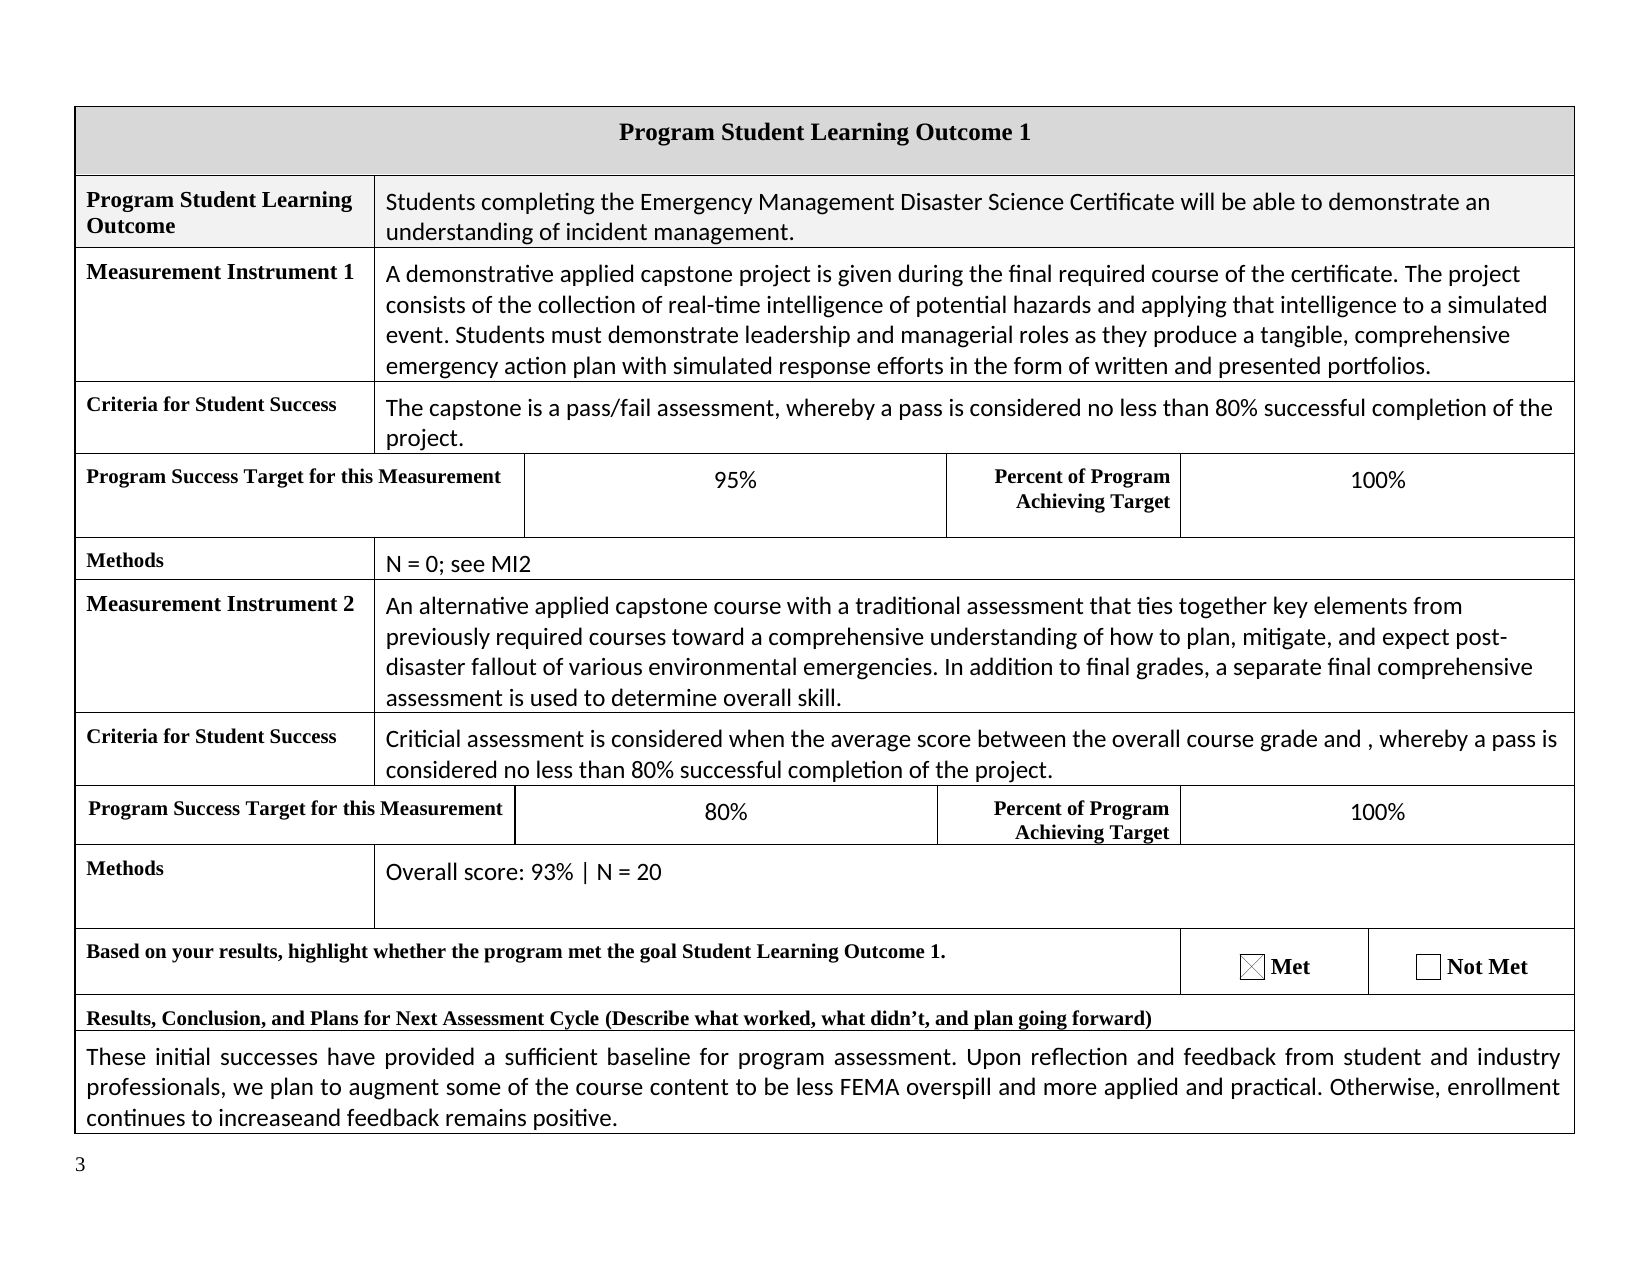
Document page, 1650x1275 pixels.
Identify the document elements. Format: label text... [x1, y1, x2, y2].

table_cell Methods [76, 845, 374, 928]
table_cell Program Student Learning Outcome [76, 176, 374, 247]
table_cell 100% [1181, 454, 1574, 537]
table_cell Results, Conclusion, and Plans for Next Assessment Cycle (Describe what worked, what didn’t, and plan going forward) [76, 995, 1574, 1029]
table_cell Criteria for Student Success [76, 713, 374, 785]
table_cell Program Success Target for this Measurement [76, 786, 514, 844]
table_cell Students completing the Emergency Management Disaster Science Certificate will be able to demonstrate an understanding of incident management. [375, 176, 1574, 247]
table_cell A demonstrative applied capstone project is given during the final required course of the certificate. The project consists of the collection of real-time intelligence of potential hazards and applying that intelligence to a simulated event. Students must demonstrate leadership and managerial roles as they produce a tangible, comprehensive emergency action plan with simulated response efforts in the form of written and presented portfolios. [375, 248, 1574, 381]
table_cell 100% [1181, 786, 1574, 844]
table_cell 80% [516, 786, 937, 844]
table_cell Based on your results, highlight whether the program met the goal Student Learning Outcome 1. [76, 929, 1180, 994]
table_cell Measurement Instrument 1 [76, 248, 374, 381]
table_cell Percent of Program Achieving Target [938, 786, 1180, 844]
table_cell Not Met [1369, 929, 1574, 994]
table_cell Met [1181, 929, 1368, 994]
table_header Program Student Learning Outcome 1 [76, 107, 1574, 174]
table_cell N = 0; see MI2 [375, 538, 1574, 579]
table_cell Criteria for Student Success [76, 382, 374, 453]
table_cell Measurement Instrument 2 [76, 580, 374, 712]
table_cell The capstone is a pass/fail assessment, whereby a pass is considered no less than 80% successful completion of the project. [375, 382, 1574, 453]
table_cell Percent of Program Achieving Target [947, 454, 1180, 537]
table_cell An alternative applied capstone course with a traditional assessment that ties together key elements from previously required courses toward a comprehensive understanding of how to plan, mitigate, and expect post-disaster fallout of various environmental emergencies. In addition to final grades, a separate final comprehensive assessment is used to determine overall skill. [375, 580, 1574, 712]
table_cell Criticial assessment is considered when the average score between the overall course grade and , whereby a pass is considered no less than 80% successful completion of the project. [375, 713, 1574, 785]
table_cell Program Success Target for this Measurement [76, 454, 524, 537]
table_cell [76, 1031, 1574, 1132]
table_cell 95% [525, 454, 946, 537]
table_cell Overall score: 93% | N = 20 [375, 845, 1574, 928]
table_cell Methods [76, 538, 374, 579]
